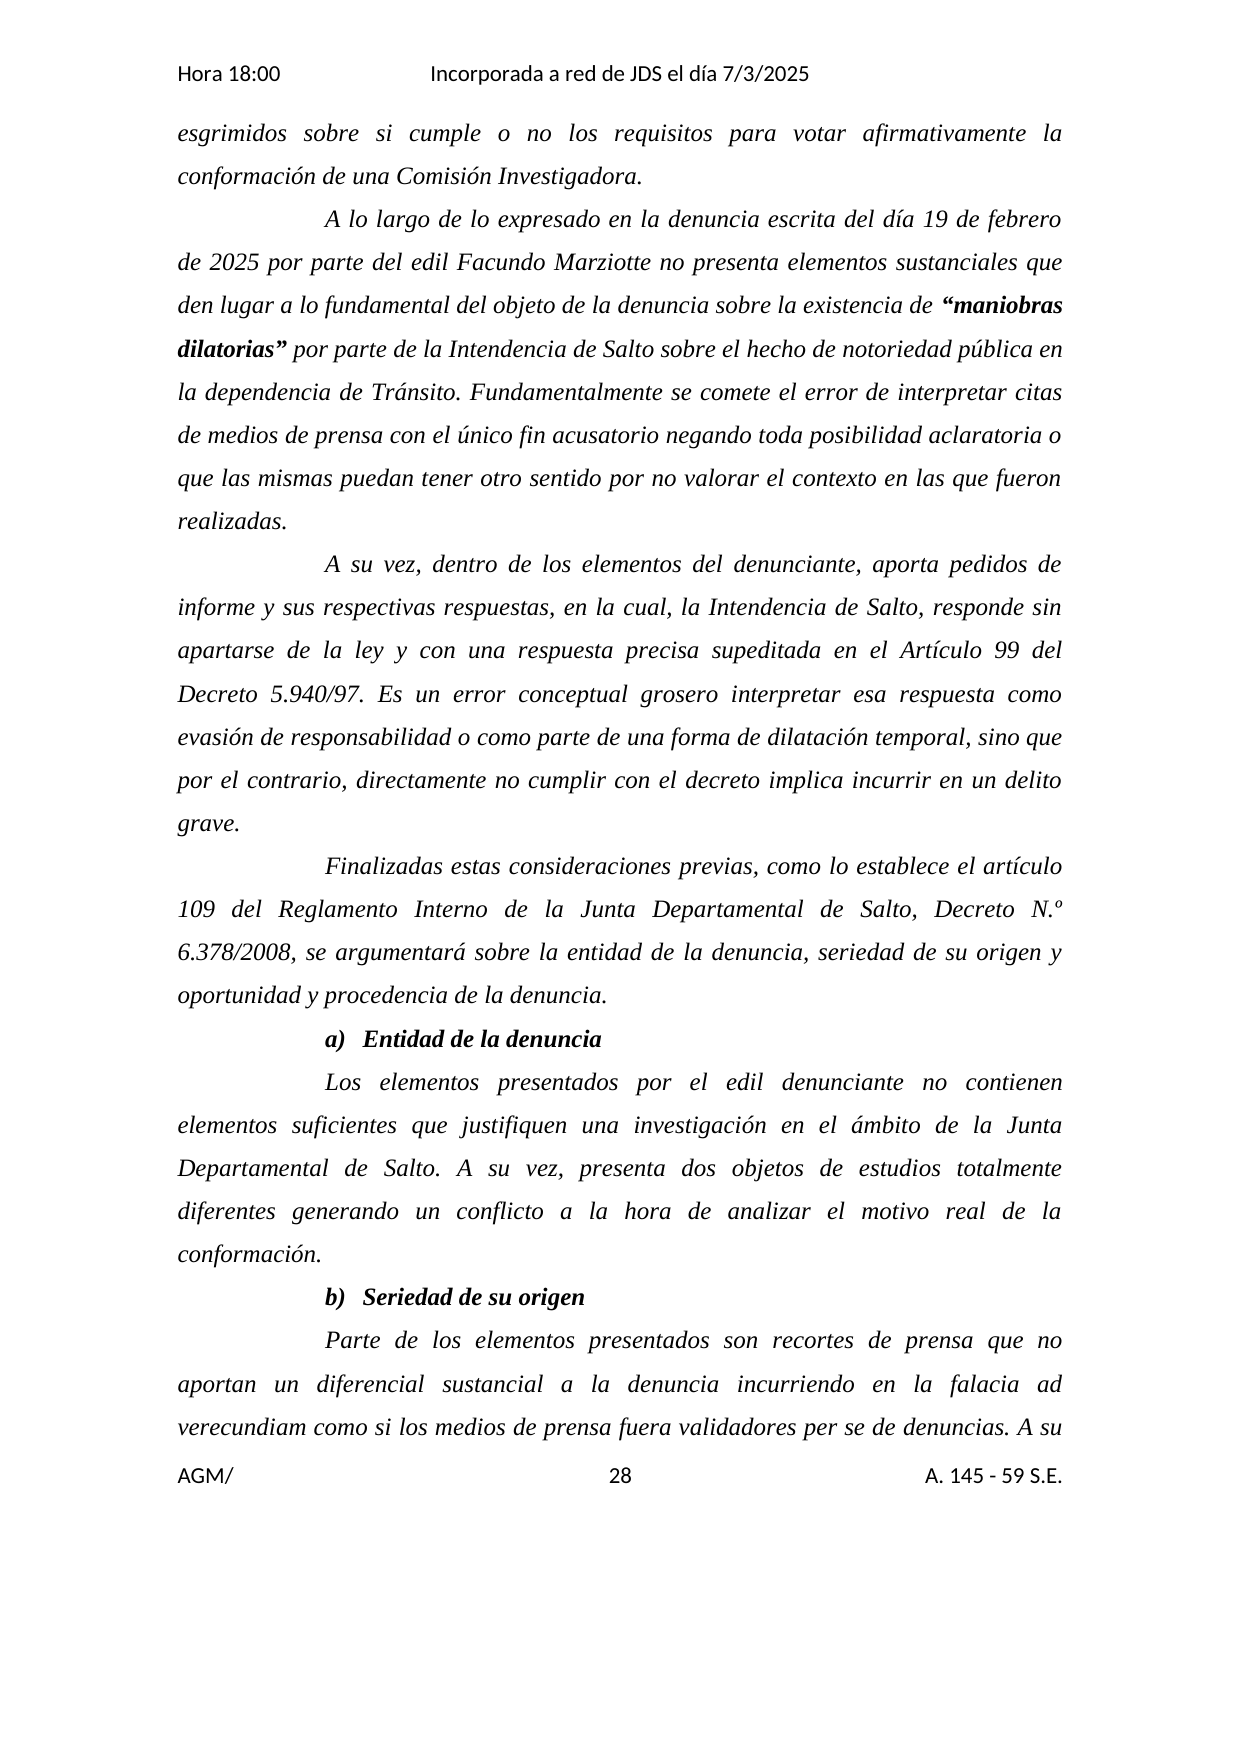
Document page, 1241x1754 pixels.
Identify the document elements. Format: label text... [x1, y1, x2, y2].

list Seriedad de su origen [325, 1282, 1063, 1311]
list Entidad de la denuncia [325, 1024, 1063, 1052]
text A su vez, dentro de los elementos del denunciante, aporta pedidos de informe y sus respectivas respuestas, en la cual, la Intendencia de Salto, responde sin apartarse de la ley y con una respuesta precisa supeditada en el Artículo 99 del Decreto 5.940/97. Es un error conceptual grosero interpretar esa respuesta como evasión de responsabilidad o como parte de una forma de dilatación temporal, sino que por el contrario, directamente no cumplir con el decreto implica incurrir en un delito grave. [177, 549, 1063, 837]
text Los elementos presentados por el edil denunciante no contienen elementos suficientes que justifiquen una investigación en el ámbito de la Junta Departamental de Salto. A su vez, presenta dos objetos de estudios totalmente diferentes generando un conflicto a la hora de analizar el motivo real de la conformación. [177, 1067, 1063, 1268]
text Finalizadas estas consideraciones previas, como lo establece el artículo 109 del Reglamento Interno de la Junta Departamental de Salto, Decreto N.º 6.378/2008, se argumentará sobre la entidad de la denuncia, seriedad de su origen y oportunidad y procedencia de la denuncia. [177, 851, 1063, 1009]
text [177, 118, 1063, 190]
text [177, 1326, 1063, 1441]
text A lo largo de lo expresado en la denuncia escrita del día 19 de febrero de 2025 por parte del edil Facundo Marziotte no presenta elementos sustanciales que den lugar a lo fundamental del objeto de la denuncia sobre la existencia de “maniobras dilatorias” por parte de la Intendencia de Salto sobre el hecho de notoriedad pública en la dependencia de Tránsito. Fundamentalmente se comete el error de interpretar citas de medios de prensa con el único fin acusatorio negando toda posibilidad aclaratoria o que las mismas puedan tener otro sentido por no valorar el contexto en las que fueron realizadas. [177, 204, 1063, 535]
